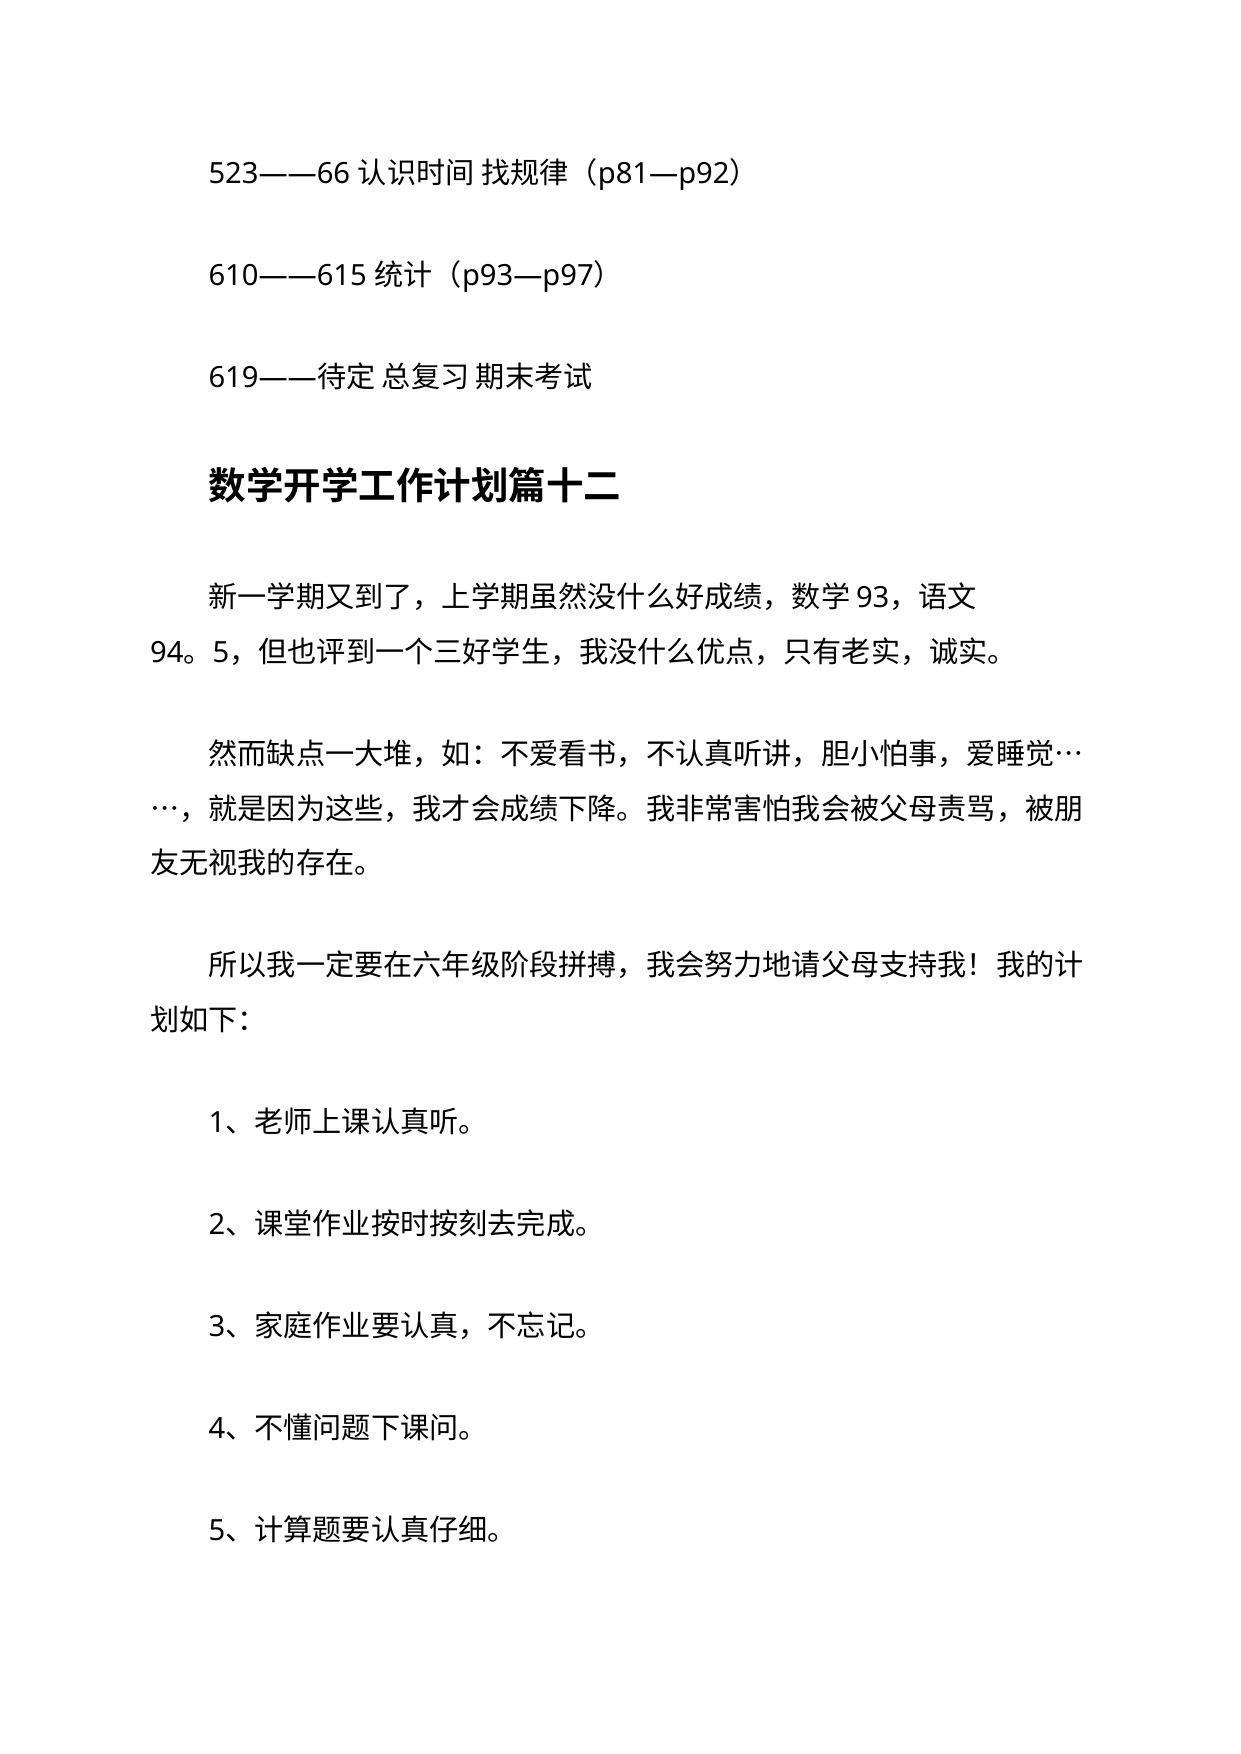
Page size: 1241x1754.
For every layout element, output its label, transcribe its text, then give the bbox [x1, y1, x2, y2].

text 619——待定 总复习 期末考试 [150, 354, 1090, 396]
text 5、计算题要认真仔细。 [150, 1506, 1090, 1549]
text 3、家庭作业要认真，不忘记。 [150, 1302, 1090, 1345]
text 1、老师上课认真听。 [150, 1098, 1090, 1141]
text 523——66 认识时间 找规律（p81—p92） [150, 150, 1090, 192]
text 2、课堂作业按时按刻去完成。 [150, 1201, 1090, 1243]
text 610——615 统计（p93—p97） [150, 252, 1090, 294]
text 数学开学工作计划篇十二 [150, 456, 1090, 510]
text 然而缺点一大堆，如：不爱看书，不认真听讲，胆小怕事，爱睡觉……，就是因为这些，我才会成绩下降。我非常害怕我会被父母责骂，被朋友无视我的存在。 [150, 730, 1090, 882]
text 4、不懂问题下课问。 [150, 1404, 1090, 1447]
text 新一学期又到了，上学期虽然没什么好成绩，数学93，语文94。5，但也评到一个三好学生，我没什么优点，只有老实，诚实。 [150, 573, 1090, 671]
text 所以我一定要在六年级阶段拼搏，我会努力地请父母支持我！我的计划如下： [150, 942, 1090, 1039]
